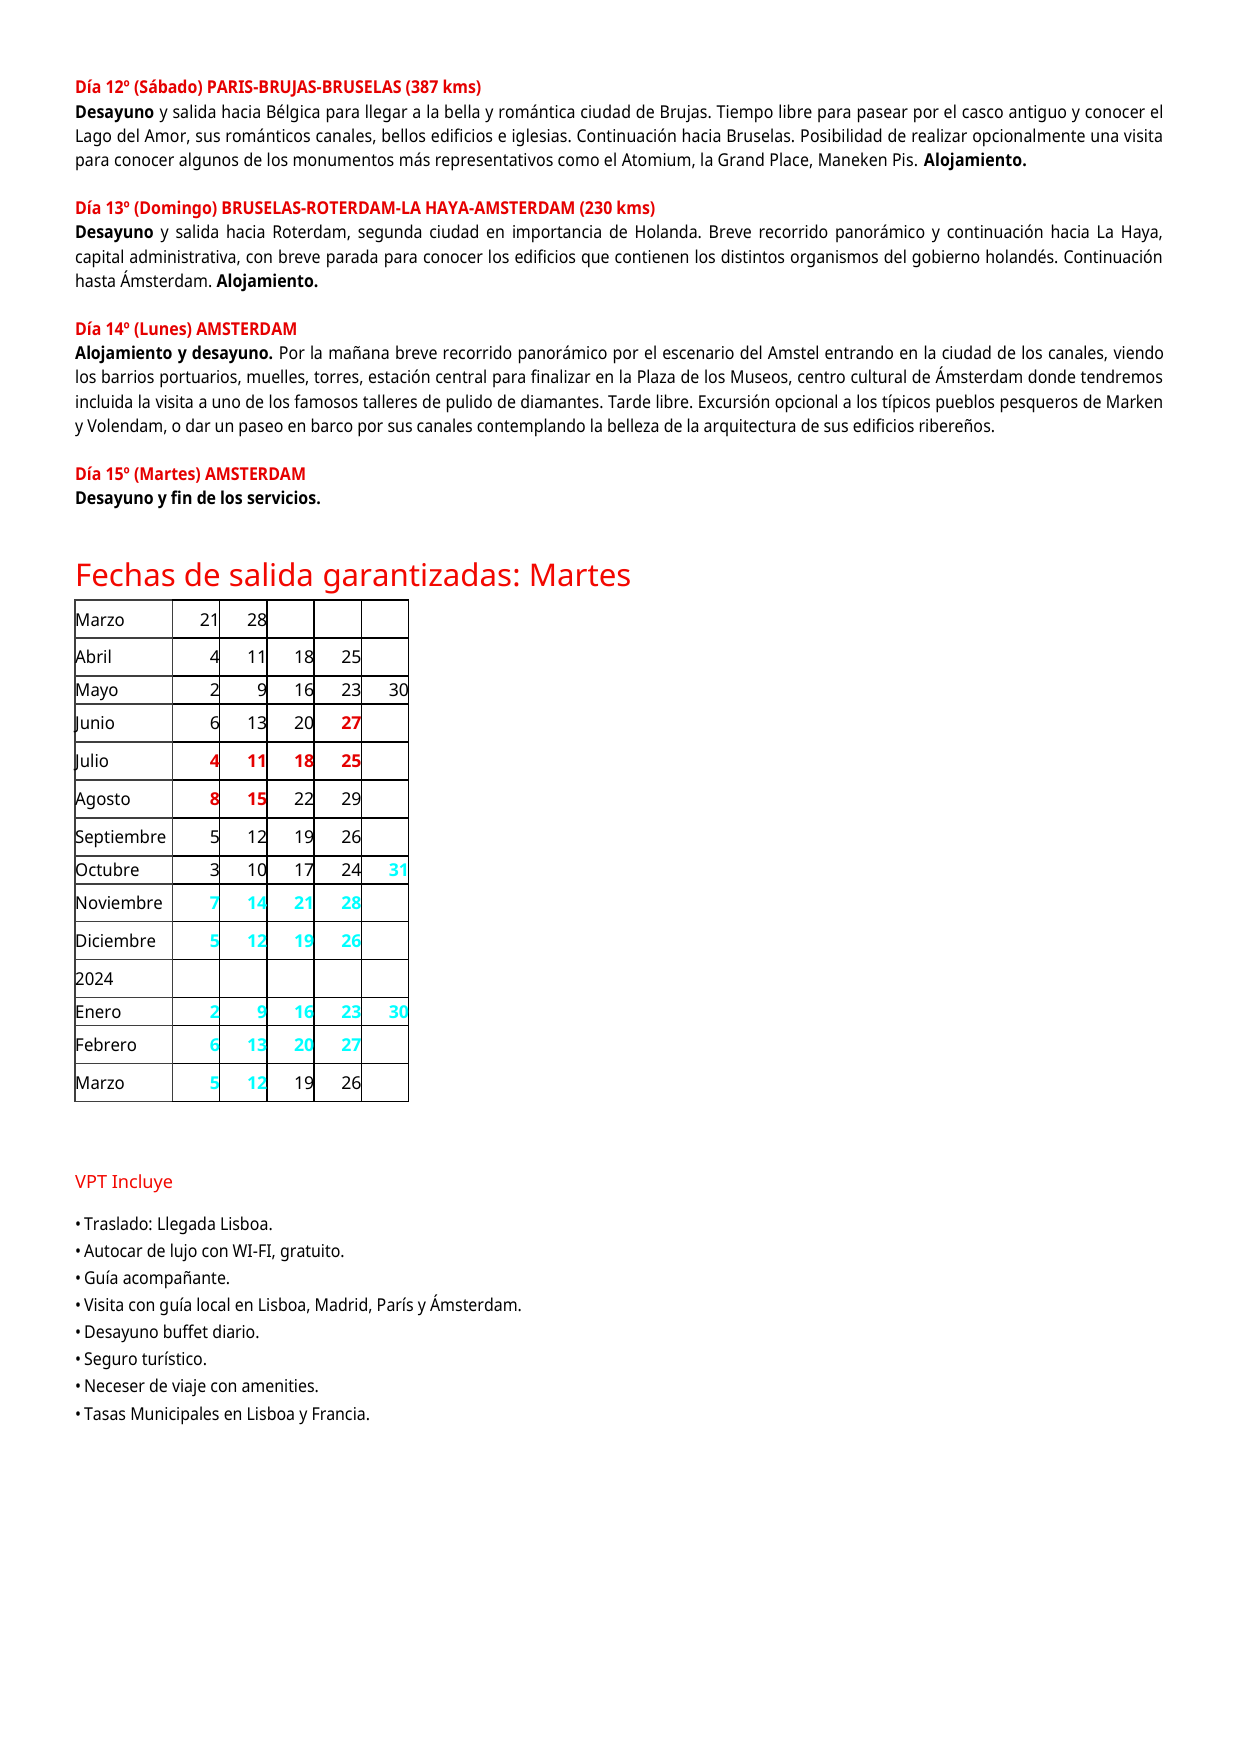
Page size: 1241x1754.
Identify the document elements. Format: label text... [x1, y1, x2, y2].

table_cell 13 [220, 705, 266, 741]
table_cell Septiembre [76, 819, 172, 855]
text Día 14º (Lunes) AMSTERDAM [75, 317, 1165, 341]
table_cell 27 [315, 705, 361, 741]
text Fechas de salida garantizadas: Martes [75, 553, 1165, 599]
table_header [268, 601, 313, 637]
table_cell 9 [220, 677, 266, 703]
text • Autocar de lujo con WI-FI, gratuito. [75, 1238, 1165, 1263]
table_cell Noviembre [76, 885, 172, 921]
table_cell [362, 781, 408, 817]
table_header 28 [220, 601, 266, 637]
table_cell 17 [268, 857, 313, 883]
table_cell Febrero [76, 1026, 172, 1063]
table_header Marzo [76, 601, 172, 637]
table_cell [268, 960, 313, 997]
table_cell [362, 960, 408, 997]
table_cell 23 [315, 677, 361, 703]
table_cell 27 [315, 1026, 361, 1063]
table_cell Diciembre [76, 922, 172, 959]
table_cell 25 [315, 743, 361, 779]
table_cell 26 [315, 819, 361, 855]
table_cell 20 [268, 1026, 313, 1063]
text Día 13º (Domingo) BRUSELAS-ROTERDAM-LA HAYA-AMSTERDAM (230 kms) [75, 196, 1165, 220]
table_cell 25 [315, 639, 361, 675]
text Alojamiento y desayuno. Por la mañana breve recorrido panorámico por el escenario del Amstel entrando en la ciudad de los canales, viendo los barrios portuarios, muelles, torres, estación central para finalizar en la Plaza de los Museos, centro cultural de Ámsterdam donde tendremos incluida la visita a uno de los famosos talleres de pulido de diamantes. Tarde libre. Excursión opcional a los típicos pueblos pesqueros de Marken y Volendam, o dar un paseo en barco por sus canales contemplando la belleza de la arquitectura de sus edificios ribereños. [75, 341, 1165, 437]
table_cell Agosto [76, 781, 172, 817]
table_cell 18 [268, 639, 313, 675]
text • Seguro turístico. [75, 1347, 1165, 1371]
text • Tasas Municipales en Lisboa y Francia. [75, 1401, 1165, 1425]
table_cell Enero [76, 998, 172, 1025]
text • Traslado: Llegada Lisboa. [75, 1211, 1165, 1236]
text Desayuno y salida hacia Roterdam, segunda ciudad en importancia de Holanda. Breve recorrido panorámico y continuación hacia La Haya, capital administrativa, con breve parada para conocer los edificios que contienen los distintos organismos del gobierno holandés. Continuación hasta Ámsterdam. Alojamiento. [75, 220, 1165, 292]
table_cell 26 [315, 1064, 361, 1101]
table_header [362, 601, 408, 637]
table_cell Mayo [76, 677, 172, 703]
table_cell Octubre [76, 857, 172, 883]
table_header [315, 601, 361, 637]
table_cell 5 [173, 1064, 219, 1101]
text Desayuno y salida hacia Bélgica para llegar a la bella y romántica ciudad de Brujas. Tiempo libre para pasear por el casco antiguo y conocer el Lago del Amor, sus románticos canales, bellos edificios e iglesias. Continuación hacia Bruselas. Posibilidad de realizar opcionalmente una visita para conocer algunos de los monumentos más representativos como el Atomium, la Grand Place, Maneken Pis. Alojamiento. [75, 99, 1165, 172]
table_cell 20 [268, 705, 313, 741]
table_cell 2024 [76, 960, 172, 997]
table_cell [362, 819, 408, 855]
table_cell 16 [268, 677, 313, 703]
table_cell 29 [315, 781, 361, 817]
table_cell [362, 1026, 408, 1063]
table_cell 7 [173, 885, 219, 921]
text Día 15º (Martes) AMSTERDAM [75, 462, 1165, 486]
table_cell [315, 960, 361, 997]
table_cell 8 [173, 781, 219, 817]
table_cell 19 [268, 922, 313, 959]
table_cell 13 [220, 1026, 266, 1063]
table_cell 12 [220, 819, 266, 855]
table_cell [362, 885, 408, 921]
table_cell Abril [76, 639, 172, 675]
table_cell 16 [268, 998, 313, 1025]
table_cell 23 [315, 998, 361, 1025]
table_cell 18 [268, 743, 313, 779]
table_cell 5 [173, 819, 219, 855]
table_cell [362, 639, 408, 675]
table_cell 6 [173, 705, 219, 741]
text • Neceser de viaje con amenities. [75, 1374, 1165, 1398]
table_cell 15 [220, 781, 266, 817]
table_cell 11 [220, 743, 266, 779]
table_cell Julio [76, 743, 172, 779]
table_cell 2 [173, 998, 219, 1025]
table_cell 26 [315, 922, 361, 959]
table_cell 30 [362, 998, 408, 1025]
text Desayuno y fin de los servicios. [75, 486, 1165, 510]
table_cell 4 [173, 743, 219, 779]
table_cell 14 [220, 885, 266, 921]
table_cell Junio [76, 705, 172, 741]
table_cell 12 [220, 922, 266, 959]
table_cell 19 [268, 819, 313, 855]
table_cell Marzo [76, 1064, 172, 1101]
table_cell [362, 705, 408, 741]
table_cell [362, 922, 408, 959]
table_cell 21 [268, 885, 313, 921]
table_cell 24 [315, 857, 361, 883]
table_cell [362, 1064, 408, 1101]
text • Desayuno buffet diario. [75, 1320, 1165, 1344]
text • Visita con guía local en Lisboa, Madrid, París y Ámsterdam. [75, 1293, 1165, 1317]
text Día 12º (Sábado) PARIS-BRUJAS-BRUSELAS (387 kms) [75, 75, 1165, 99]
table_cell 2 [173, 677, 219, 703]
table_cell 22 [268, 781, 313, 817]
text • Guía acompañante. [75, 1266, 1165, 1290]
table_header 21 [173, 601, 219, 637]
text VPT Incluye [75, 1169, 1165, 1211]
table_cell [173, 960, 219, 997]
table_cell [362, 743, 408, 779]
table_cell 5 [173, 922, 219, 959]
table_cell 6 [173, 1026, 219, 1063]
table_cell 28 [315, 885, 361, 921]
table_cell 4 [173, 639, 219, 675]
table_cell 30 [362, 677, 408, 703]
table_cell 12 [220, 1064, 266, 1101]
table_cell 19 [268, 1064, 313, 1101]
table_cell [220, 960, 266, 997]
table_cell 3 [173, 857, 219, 883]
table_cell 31 [362, 857, 408, 883]
table_cell 10 [220, 857, 266, 883]
table_cell 9 [220, 998, 266, 1025]
table_cell 11 [220, 639, 266, 675]
